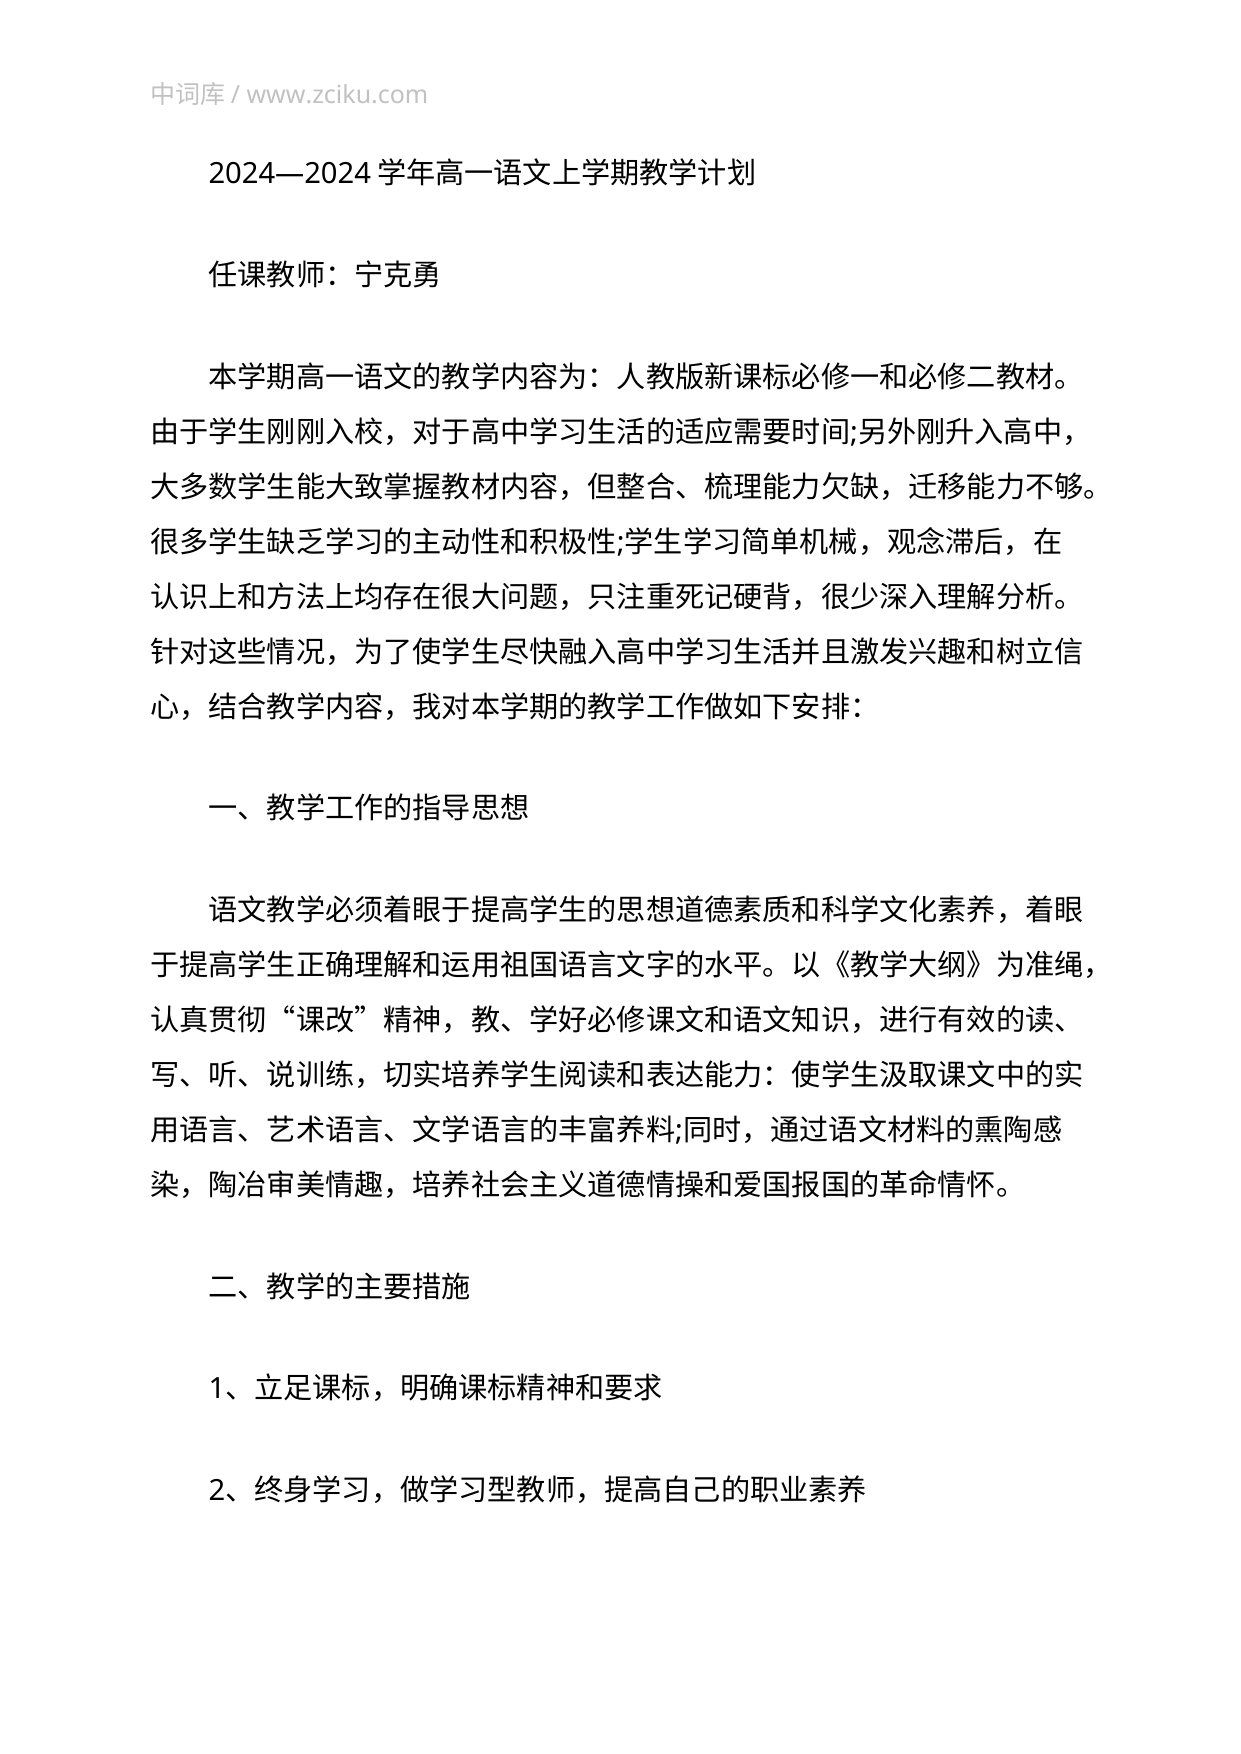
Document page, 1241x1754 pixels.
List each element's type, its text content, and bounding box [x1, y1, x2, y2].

text 语文教学必须着眼于提高学生的思想道德素质和科学文化素养，着眼于提高学生正确理解和运用祖国语言文字的水平。以《教学大纲》为准绳，认真贯彻“课改”精神，教、学好必修课文和语文知识，进行有效的读、写、听、说训练，切实培养学生阅读和表达能力：使学生汲取课文中的实用语言、艺术语言、文学语言的丰富养料;同时，通过语文材料的熏陶感染，陶冶审美情趣，培养社会主义道德情操和爱国报国的革命情怀。 [150, 887, 1090, 1204]
text 任课教师：宁克勇 [150, 252, 1090, 294]
text 一、教学工作的指导思想 [150, 785, 1090, 827]
text 2024—2024学年高一语文上学期教学计划 [150, 150, 1090, 192]
text 1、立足课标，明确课标精神和要求 [150, 1365, 1090, 1407]
text 2、终身学习，做学习型教师，提高自己的职业素养 [150, 1467, 1090, 1509]
text 二、教学的主要措施 [150, 1263, 1090, 1306]
text 本学期高一语文的教学内容为：人教版新课标必修一和必修二教材。由于学生刚刚入校，对于高中学习生活的适应需要时间;另外刚升入高中，大多数学生能大致掌握教材内容，但整合、梳理能力欠缺，迁移能力不够。很多学生缺乏学习的主动性和积极性;学生学习简单机械，观念滞后，在认识上和方法上均存在很大问题，只注重死记硬背，很少深入理解分析。针对这些情况，为了使学生尽快融入高中学习生活并且激发兴趣和树立信心，结合教学内容，我对本学期的教学工作做如下安排： [150, 354, 1090, 726]
